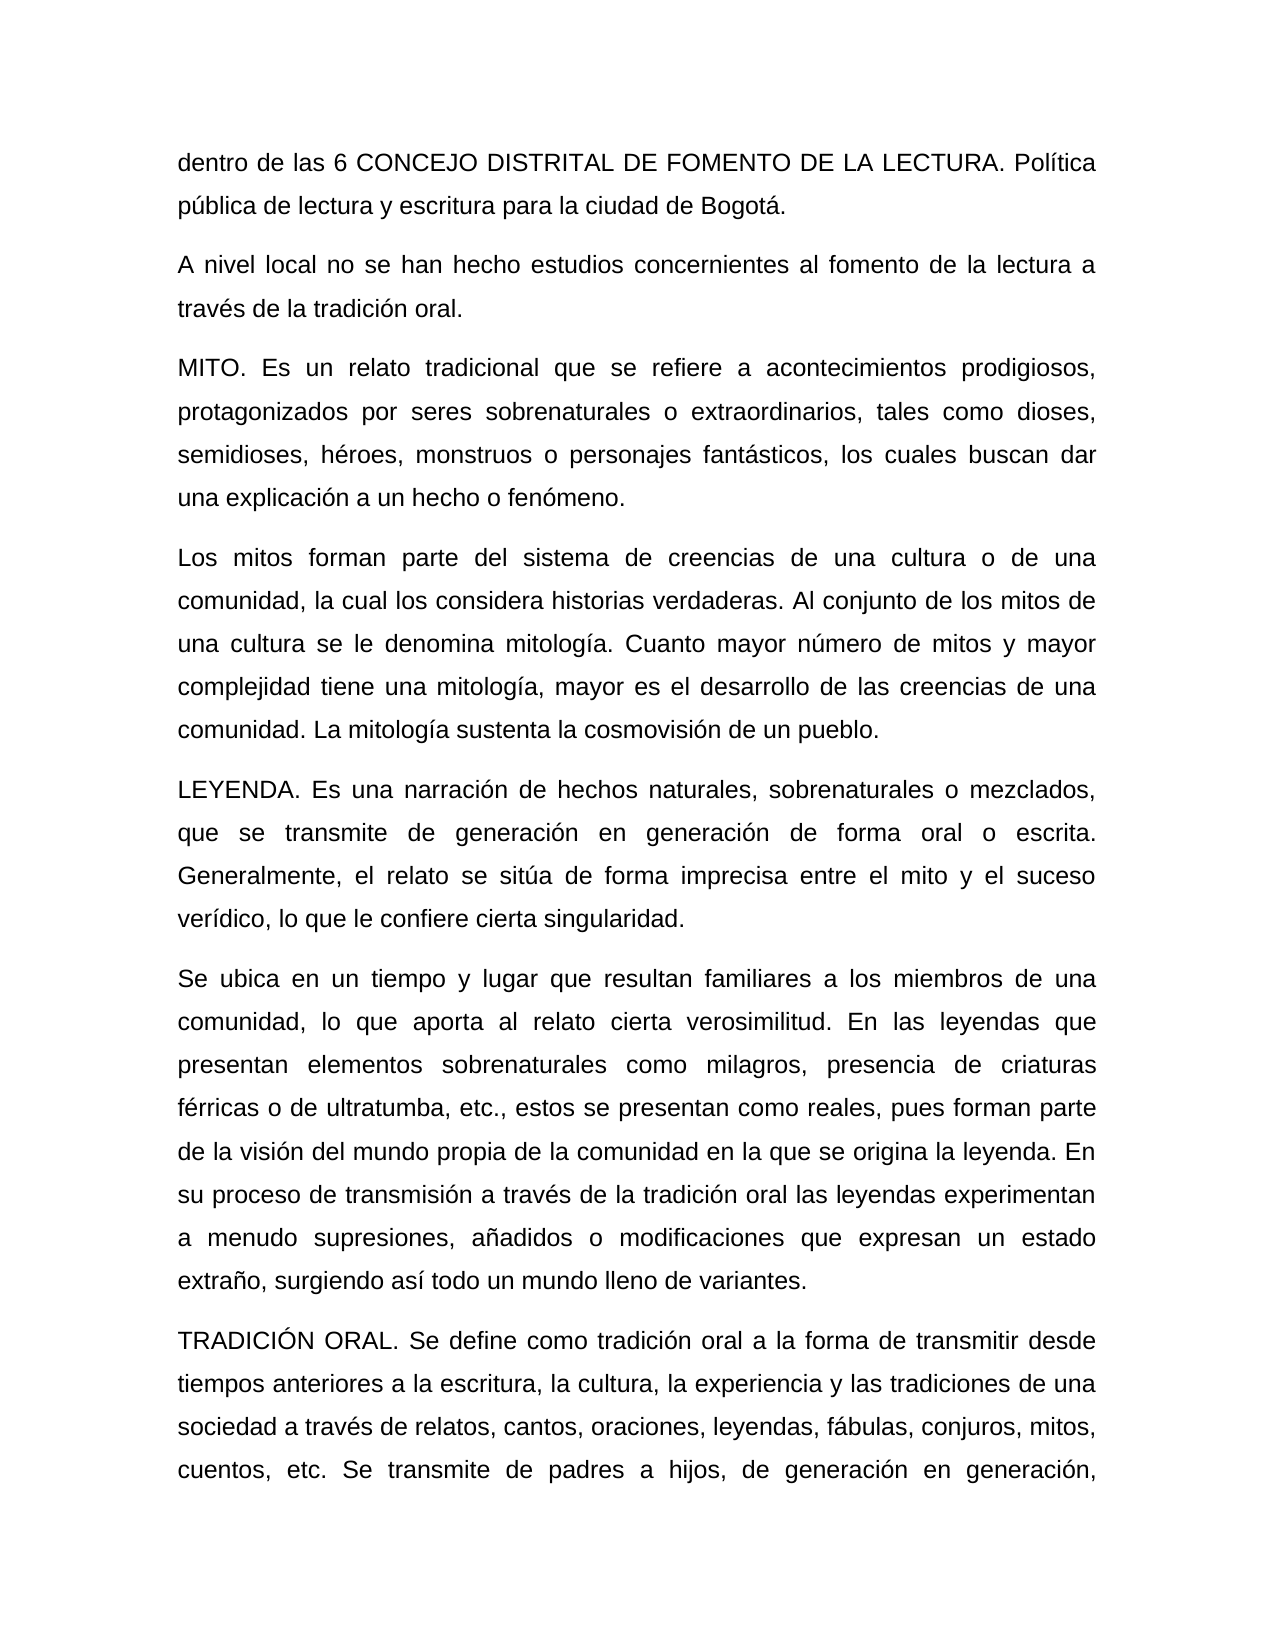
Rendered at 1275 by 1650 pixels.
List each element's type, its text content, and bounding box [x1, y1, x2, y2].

text A nivel local no se han hecho estudios concernientes al fomento de la lectura a través de la tradición oral. [177, 251, 1098, 322]
text MITO. Es un relato tradicional que se refiere a acontecimientos prodigiosos, protagonizados por seres sobrenaturales o extraordinarios, tales como dioses, semidioses, héroes, monstruos o personajes fantásticos, los cuales buscan dar una explicación a un hecho o fenómeno. [177, 353, 1098, 512]
text Los mitos forman parte del sistema de creencias de una cultura o de una comunidad, la cual los considera historias verdaderas. Al conjunto de los mitos de una cultura se le denomina mitología. Cuanto mayor número de mitos y mayor complejidad tiene una mitología, mayor es el desarrollo de las creencias de una comunidad. La mitología sustenta la cosmovisión de un pueblo. [177, 543, 1098, 744]
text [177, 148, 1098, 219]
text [177, 1326, 1098, 1484]
text LEYENDA. Es una narración de hechos naturales, sobrenaturales o mezclados, que se transmite de generación en generación de forma oral o escrita. Generalmente, el relato se sitúa de forma imprecisa entre el mito y el suceso verídico, lo que le confiere cierta singularidad. [177, 775, 1098, 933]
text Se ubica en un tiempo y lugar que resultan familiares a los miembros de una comunidad, lo que aporta al relato cierta verosimilitud. En las leyendas que presentan elementos sobrenaturales como milagros, presencia de criaturas férricas o de ultratumba, etc., estos se presentan como reales, pues forman parte de la visión del mundo propia de la comunidad en la que se origina la leyenda. En su proceso de transmisión a través de la tradición oral las leyendas experimentan a menudo supresiones, añadidos o modificaciones que expresan un estado extraño, surgiendo así todo un mundo lleno de variantes. [177, 964, 1098, 1295]
